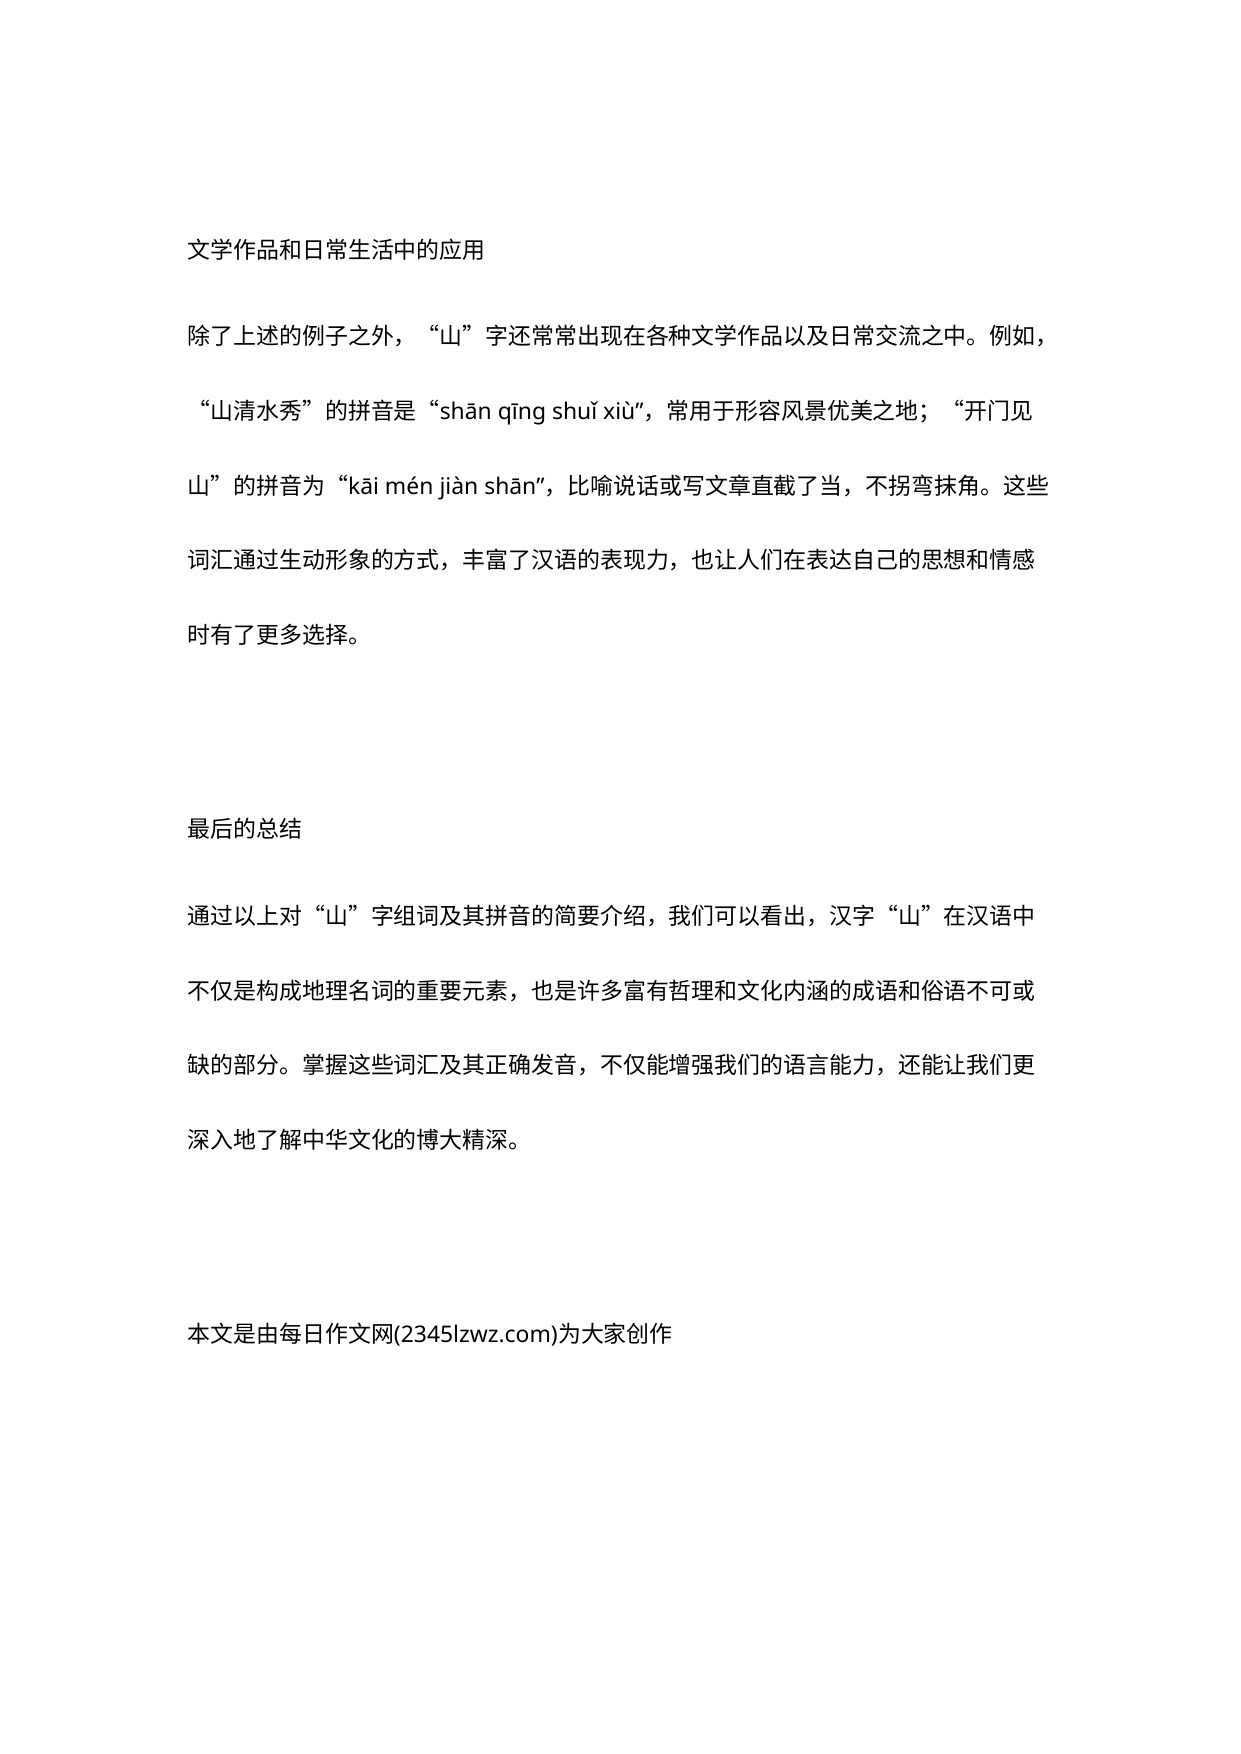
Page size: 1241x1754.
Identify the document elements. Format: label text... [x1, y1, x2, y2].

text 最后的总结 [187, 795, 1053, 860]
text 通过以上对“山”字组词及其拼音的简要介绍，我们可以看出，汉字“山”在汉语中不仅是构成地理名词的重要元素，也是许多富有哲理和文化内涵的成语和俗语不可或缺的部分。掌握这些词汇及其正确发音，不仅能增强我们的语言能力，还能让我们更深入地了解中华文化的博大精深。 [187, 882, 1053, 1171]
text 文学作品和日常生活中的应用 [187, 216, 1053, 281]
text 本文是由每日作文网(2345lzwz.com)为大家创作 [187, 1300, 1053, 1365]
text 除了上述的例子之外，“山”字还常常出现在各种文学作品以及日常交流之中。例如，“山清水秀”的拼音是“shān qīng shuǐ xiù”，常用于形容风景优美之地；“开门见山”的拼音为“kāi mén jiàn shān”，比喻说话或写文章直截了当，不拐弯抹角。这些词汇通过生动形象的方式，丰富了汉语的表现力，也让人们在表达自己的思想和情感时有了更多选择。 [187, 302, 1053, 666]
